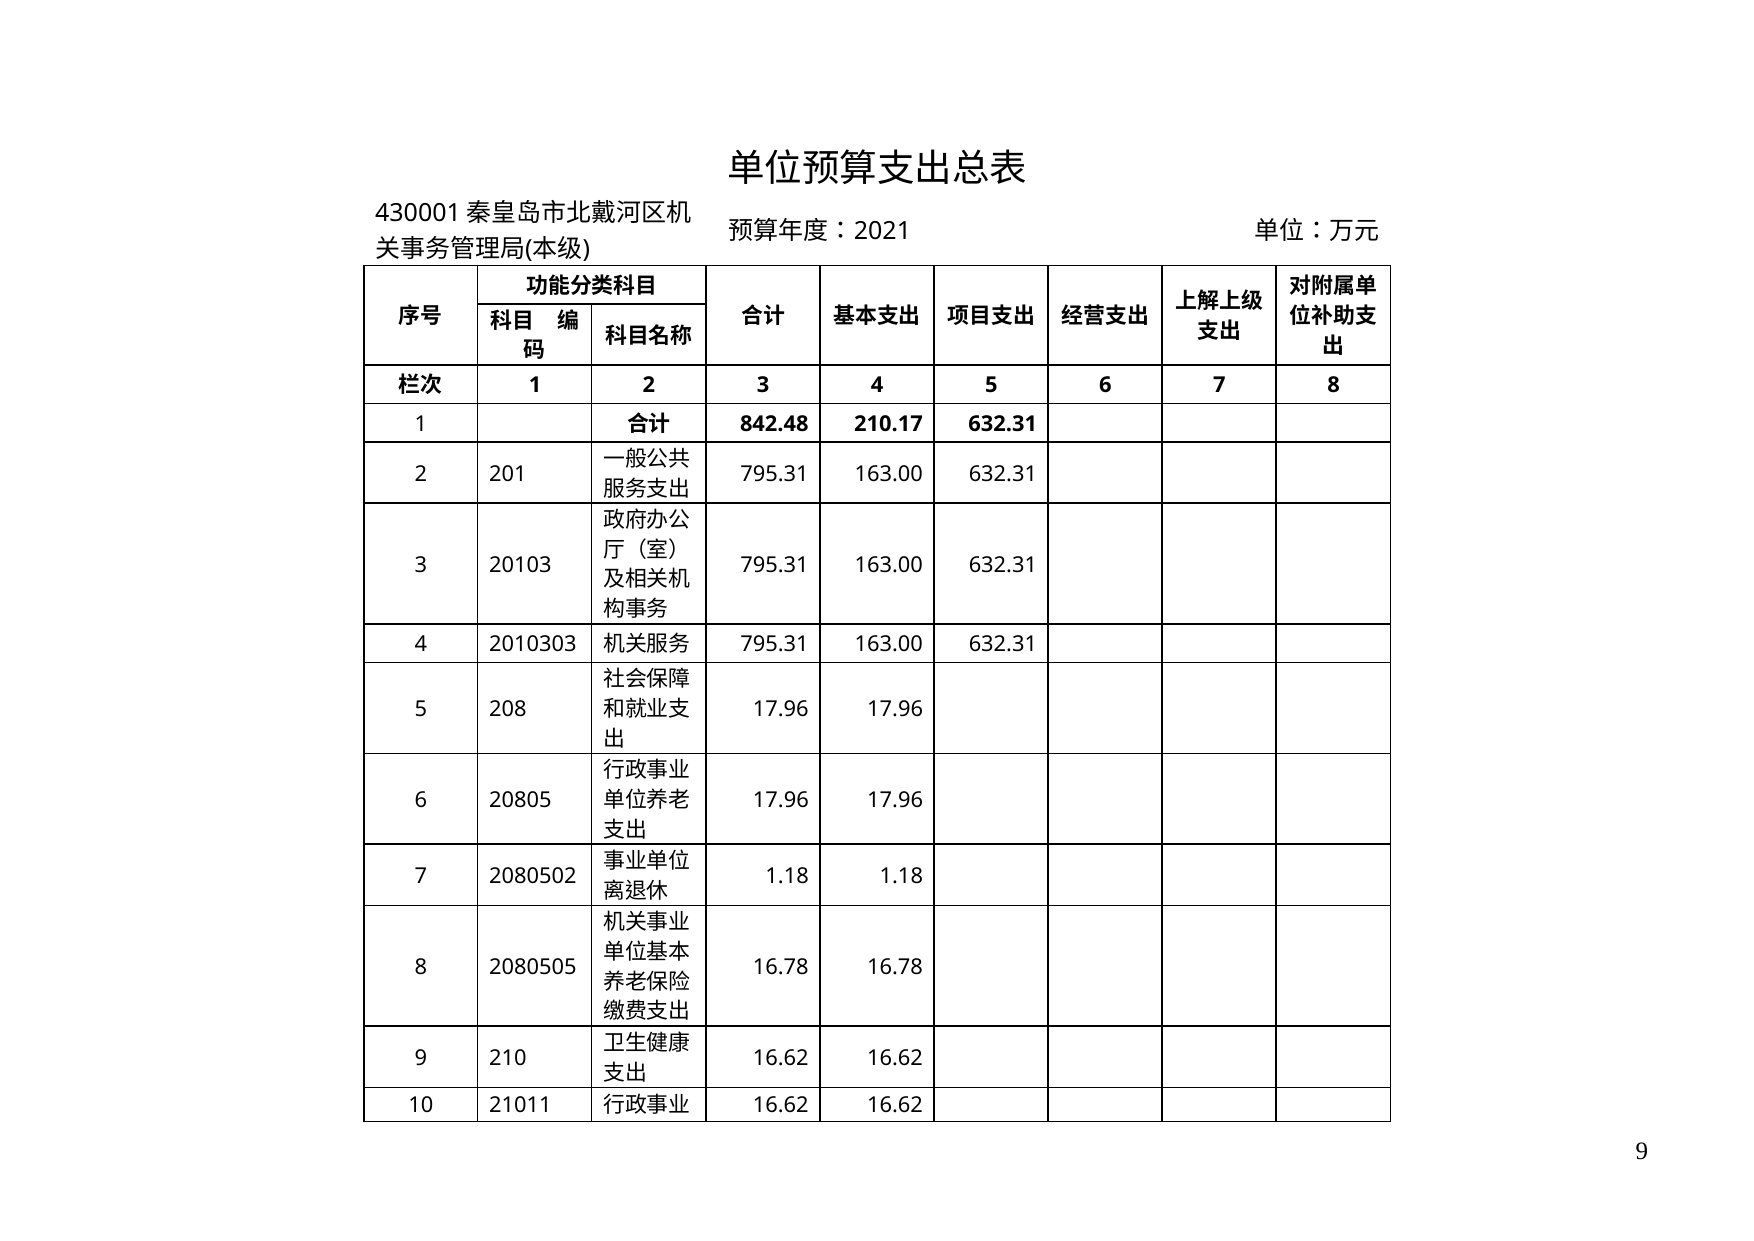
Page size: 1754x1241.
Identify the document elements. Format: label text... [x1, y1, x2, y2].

table_cell 632.31 [935, 625, 1047, 661]
table_cell 3 [707, 366, 819, 403]
table_cell 210.17 [821, 404, 933, 441]
table_cell 8 [1277, 366, 1390, 403]
table_cell [1277, 845, 1390, 904]
table_cell 163.00 [821, 625, 933, 661]
table_cell [1049, 443, 1161, 502]
table_cell 7 [365, 845, 477, 904]
table_cell 17.96 [821, 754, 933, 843]
table_cell [1163, 504, 1275, 623]
table_cell [1049, 1027, 1161, 1086]
table_cell 6 [365, 754, 477, 843]
table_cell 1.18 [821, 845, 933, 904]
table_cell [935, 1088, 1047, 1121]
table_cell 行政事业单位医疗 [592, 1088, 705, 1121]
table_cell 1.18 [707, 845, 819, 904]
table_cell 事业单位离退休 [592, 845, 705, 904]
table_cell [1049, 754, 1161, 843]
table_header 预算年度：2021 [707, 195, 933, 265]
table_cell 经营支出 [1049, 266, 1161, 364]
table_cell [1277, 754, 1390, 843]
table_cell [1277, 906, 1390, 1025]
table_cell 208 [478, 663, 591, 752]
table_cell 632.31 [935, 443, 1047, 502]
table_cell [935, 754, 1047, 843]
table_cell 5 [365, 663, 477, 752]
table_cell 2 [592, 366, 705, 403]
table_cell 基本支出 [821, 266, 933, 364]
table_cell 20103 [478, 504, 591, 623]
table_cell 政府办公厅（室）及相关机构事务 [592, 504, 705, 623]
table_cell 632.31 [935, 404, 1047, 441]
table_cell 163.00 [821, 443, 933, 502]
table_cell 行政事业单位养老支出 [592, 754, 705, 843]
table_cell 7 [1163, 366, 1275, 403]
table_cell 2010303 [478, 625, 591, 661]
table_cell 17.96 [707, 754, 819, 843]
text 单位预算支出总表 [106, 142, 1648, 193]
table_cell 16.78 [707, 906, 819, 1025]
table_cell 210 [478, 1027, 591, 1086]
table_cell [1277, 1027, 1390, 1086]
table_cell 1 [478, 366, 591, 403]
table_cell 632.31 [935, 504, 1047, 623]
table_cell 科目 编码 [478, 305, 591, 364]
table_cell 合计 [592, 404, 705, 441]
table_cell [1049, 504, 1161, 623]
table_cell 163.00 [821, 504, 933, 623]
table_cell [478, 404, 591, 441]
table_cell 8 [365, 906, 477, 1025]
table_cell 795.31 [707, 443, 819, 502]
table_cell 20805 [478, 754, 591, 843]
table_cell [1163, 1088, 1275, 1121]
table_cell 社会保障和就业支出 [592, 663, 705, 752]
table_header 单位：万元 [935, 195, 1390, 265]
table_cell 6 [1049, 366, 1161, 403]
table_cell [1163, 906, 1275, 1025]
table_cell 项目支出 [935, 266, 1047, 364]
table_cell 842.48 [707, 404, 819, 441]
table_cell [1277, 1088, 1390, 1121]
table_cell 17.96 [821, 663, 933, 752]
table_cell 合计 [707, 266, 819, 364]
table_cell 795.31 [707, 504, 819, 623]
table_cell [1163, 404, 1275, 441]
table_cell 功能分类科目 [478, 266, 705, 303]
table_cell 17.96 [707, 663, 819, 752]
table_cell [1049, 1088, 1161, 1121]
table_cell [1049, 404, 1161, 441]
table_cell [1163, 845, 1275, 904]
table_header 430001秦皇岛市北戴河区机关事务管理局(本级) [365, 195, 705, 265]
table_cell 9 [365, 1027, 477, 1086]
table_cell 16.62 [821, 1088, 933, 1121]
table_cell [1163, 754, 1275, 843]
table_cell 科目名称 [592, 305, 705, 364]
table_cell 3 [365, 504, 477, 623]
table_cell 机关事业单位基本养老保险缴费支出 [592, 906, 705, 1025]
table_cell [1163, 663, 1275, 752]
table_cell [1163, 1027, 1275, 1086]
table_cell 上解上级 支出 [1163, 266, 1275, 364]
table_cell 栏次 [365, 366, 477, 403]
table_cell 机关服务 [592, 625, 705, 661]
table_cell [1049, 906, 1161, 1025]
table_cell 序号 [365, 266, 477, 364]
table_cell 4 [365, 625, 477, 661]
table_cell [1163, 625, 1275, 661]
table_cell [1277, 404, 1390, 441]
table_cell 2 [365, 443, 477, 502]
table_cell [1049, 663, 1161, 752]
table_cell 1 [365, 404, 477, 441]
table_cell [1277, 443, 1390, 502]
table_cell 16.62 [707, 1027, 819, 1086]
table_cell 对附属单位补助支出 [1277, 266, 1390, 364]
table_cell [935, 1027, 1047, 1086]
table_cell 卫生健康支出 [592, 1027, 705, 1086]
table_cell 795.31 [707, 625, 819, 661]
table_cell 10 [365, 1088, 477, 1121]
table_cell 一般公共服务支出 [592, 443, 705, 502]
table_cell 2080505 [478, 906, 591, 1025]
table_cell [1049, 625, 1161, 661]
table_cell 16.78 [821, 906, 933, 1025]
table_cell 5 [935, 366, 1047, 403]
table_cell 2080502 [478, 845, 591, 904]
table_cell 201 [478, 443, 591, 502]
table_cell [935, 906, 1047, 1025]
table_cell [1049, 845, 1161, 904]
table_cell [935, 845, 1047, 904]
table_cell 4 [821, 366, 933, 403]
table_cell 16.62 [821, 1027, 933, 1086]
table_cell 21011 [478, 1088, 591, 1121]
table_cell [1277, 625, 1390, 661]
table_cell [1277, 504, 1390, 623]
table_cell [1163, 443, 1275, 502]
table_cell 16.62 [707, 1088, 819, 1121]
table_cell [935, 663, 1047, 752]
table_cell [1277, 663, 1390, 752]
